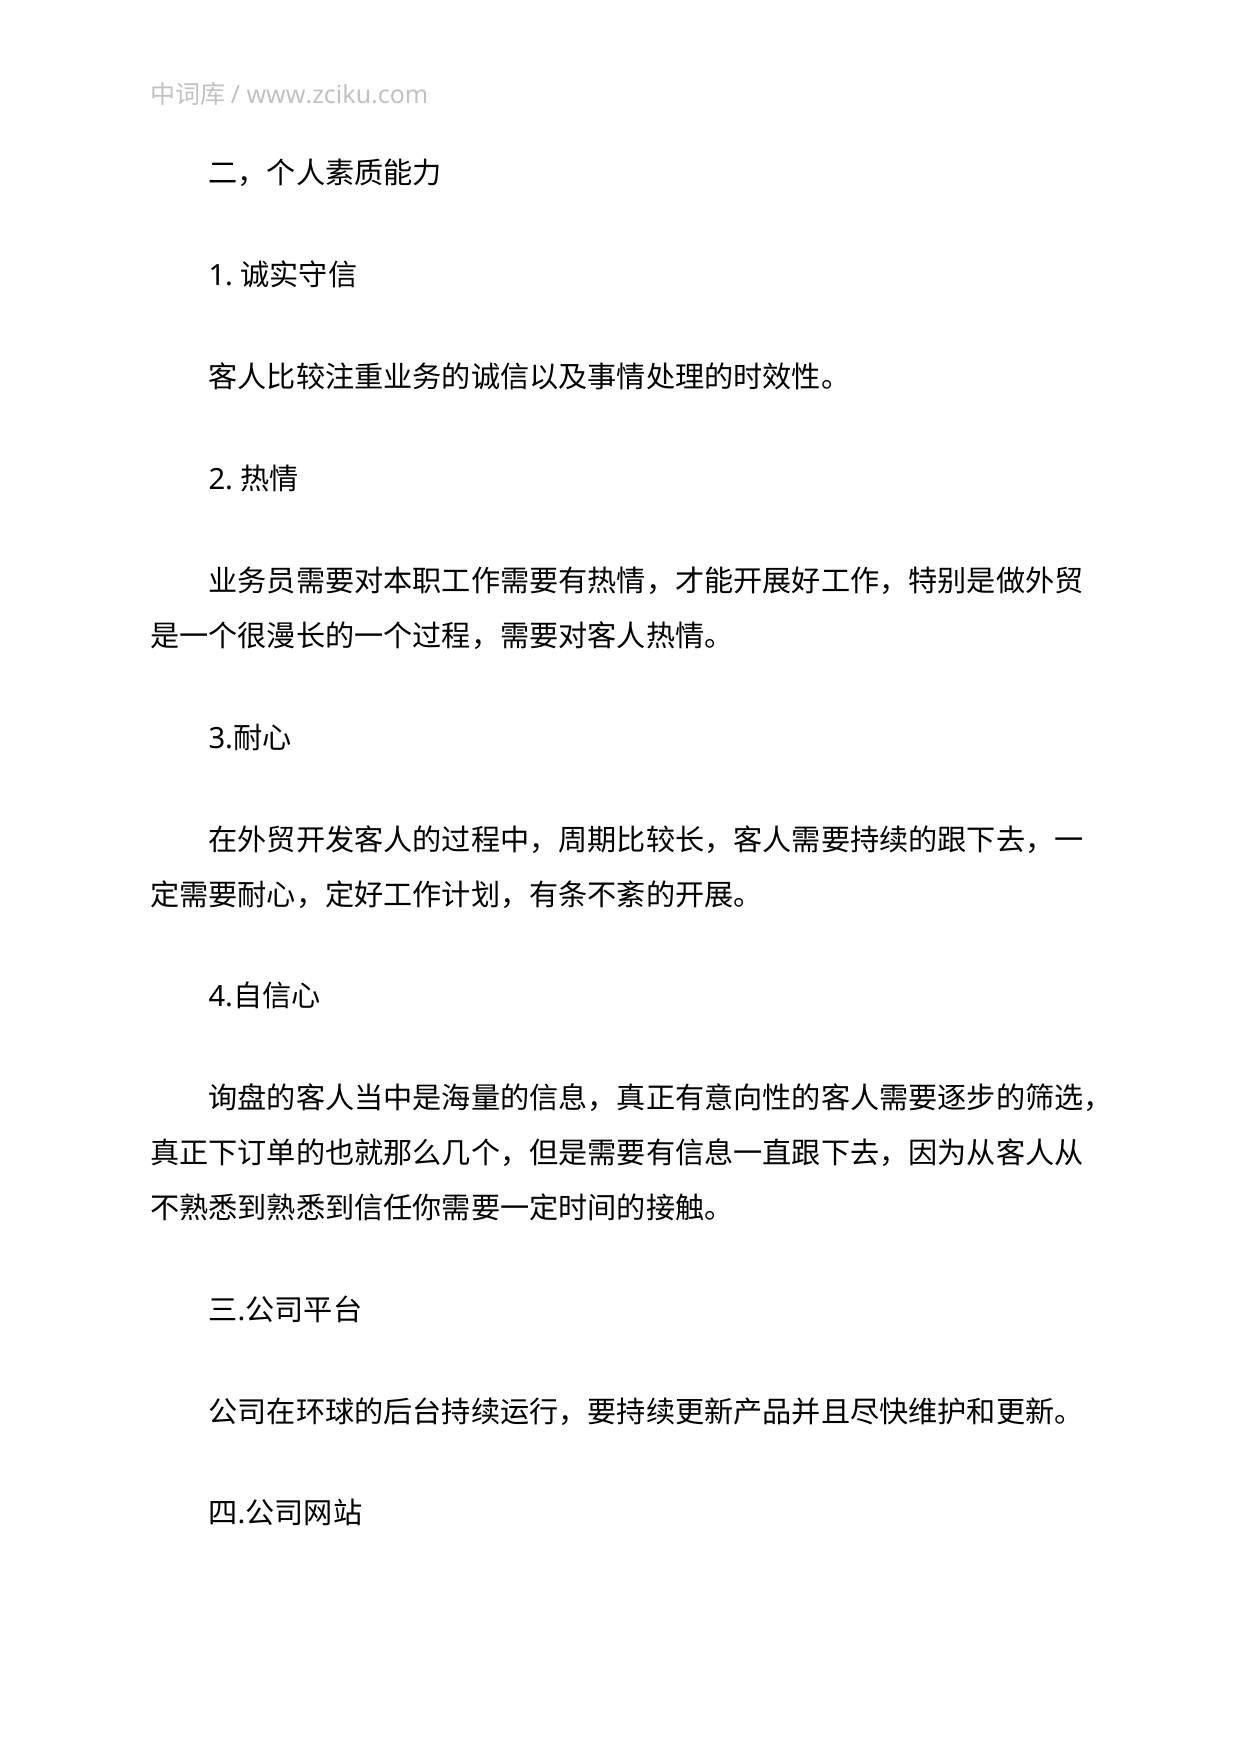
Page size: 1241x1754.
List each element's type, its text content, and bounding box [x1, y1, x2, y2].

text 业务员需要对本职工作需要有热情，才能开展好工作，特别是做外贸是一个很漫长的一个过程，需要对客人热情。 [150, 557, 1090, 655]
text 公司在环球的后台持续运行，要持续更新产品并且尽快维护和更新。 [150, 1388, 1090, 1431]
text 1. 诚实守信 [150, 252, 1090, 294]
text 询盘的客人当中是海量的信息，真正有意向性的客人需要逐步的筛选，真正下订单的也就那么几个，但是需要有信息一直跟下去，因为从客人从不熟悉到熟悉到信任你需要一定时间的接触。 [150, 1075, 1090, 1227]
text 在外贸开发客人的过程中，周期比较长，客人需要持续的跟下去，一定需要耐心，定好工作计划，有条不紊的开展。 [150, 816, 1090, 913]
text 客人比较注重业务的诚信以及事情处理的时效性。 [150, 354, 1090, 396]
text 4.自信心 [150, 973, 1090, 1015]
text 四.公司网站 [150, 1490, 1090, 1532]
text 三.公司平台 [150, 1286, 1090, 1329]
text 3.耐心 [150, 714, 1090, 757]
text 二，个人素质能力 [150, 150, 1090, 192]
text 2. 热情 [150, 456, 1090, 498]
